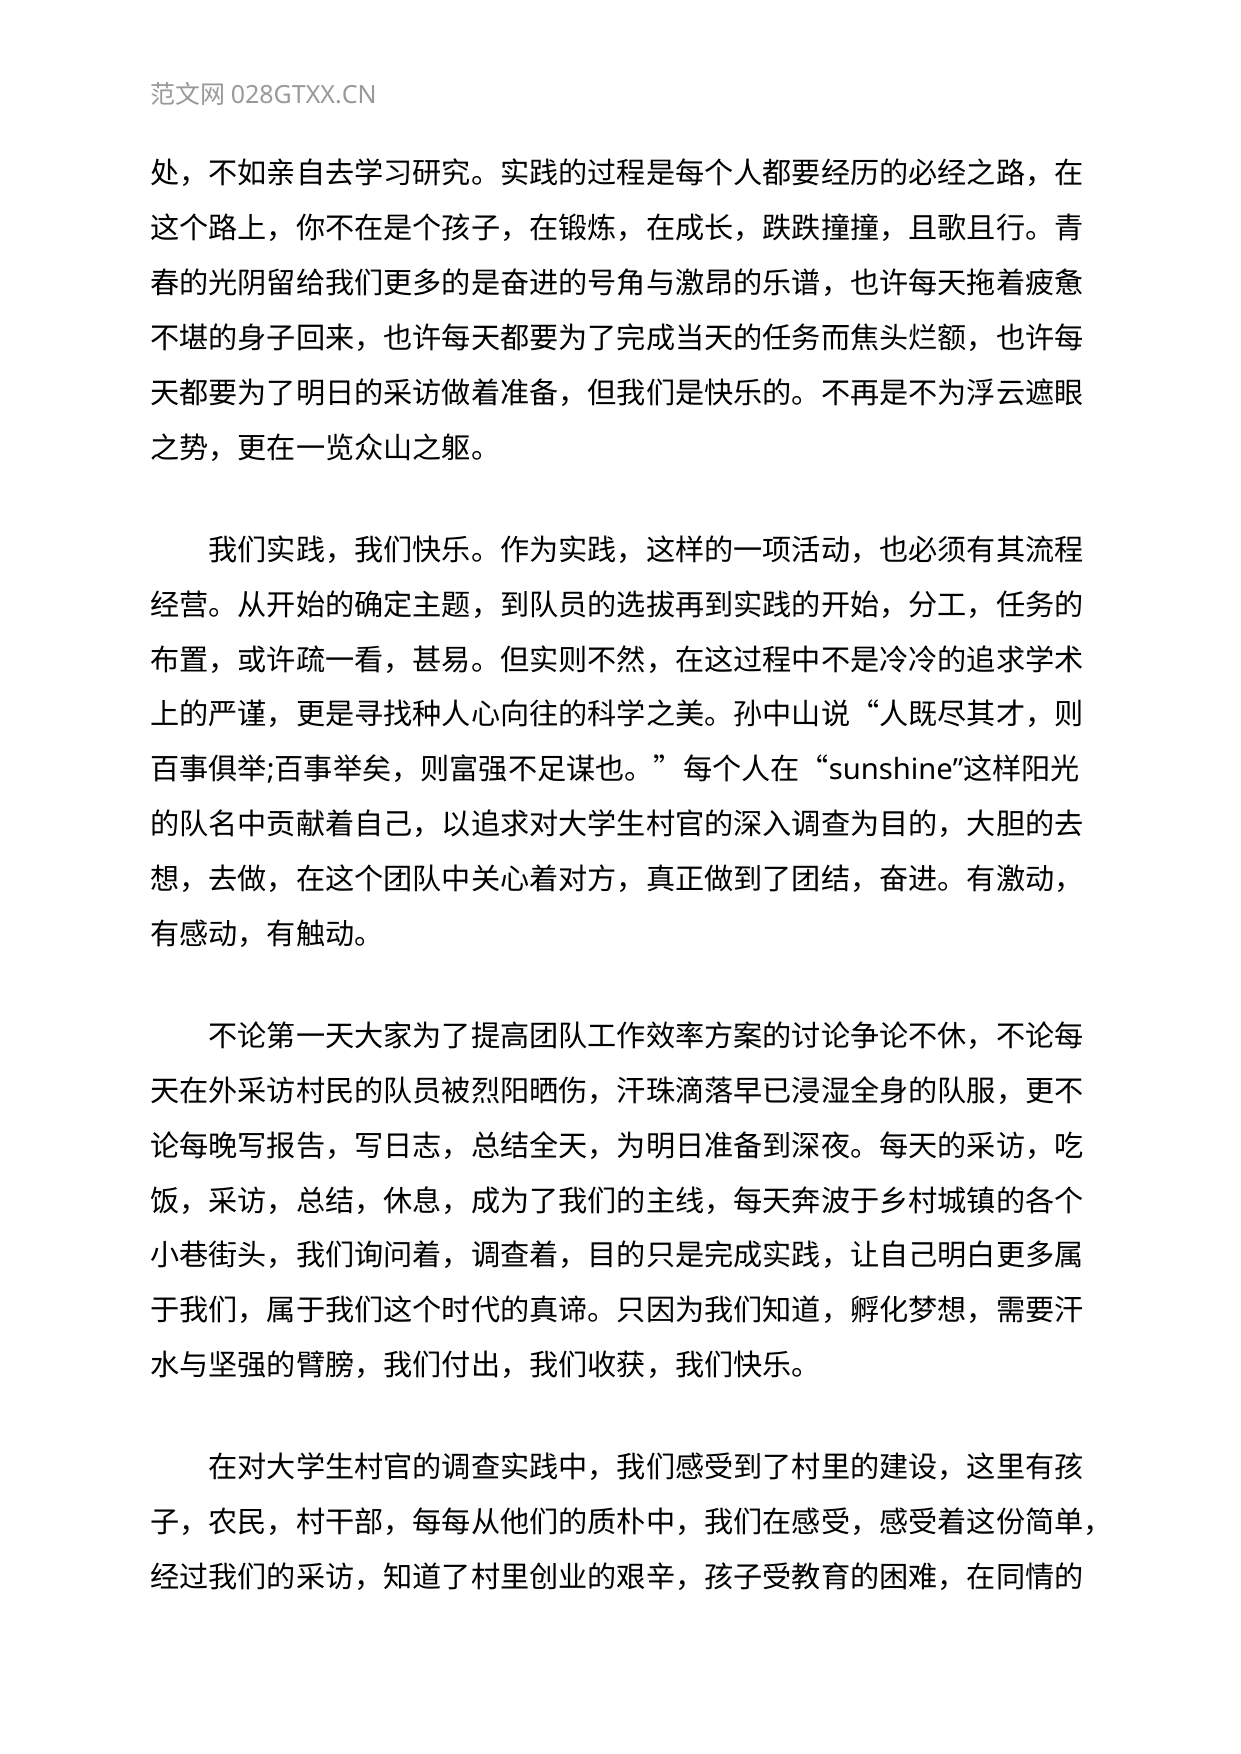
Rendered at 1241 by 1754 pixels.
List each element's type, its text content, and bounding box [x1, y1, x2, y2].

text 我们实践，我们快乐。作为实践，这样的一项活动，也必须有其流程经营。从开始的确定主题，到队员的选拔再到实践的开始，分工，任务的布置，或许疏一看，甚易。但实则不然，在这过程中不是冷冷的追求学术上的严谨，更是寻找种人心向往的科学之美。孙中山说“人既尽其才，则百事俱举;百事举矣，则富强不足谋也。”每个人在“sunshine”这样阳光的队名中贡献着自己，以追求对大学生村官的深入调查为目的，大胆的去想，去做，在这个团队中关心着对方，真正做到了团结，奋进。有激动，有感动，有触动。 [150, 526, 1090, 953]
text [150, 150, 1090, 467]
text 不论第一天大家为了提高团队工作效率方案的讨论争论不休，不论每天在外采访村民的队员被烈阳晒伤，汗珠滴落早已浸湿全身的队服，更不论每晚写报告，写日志，总结全天，为明日准备到深夜。每天的采访，吃饭，采访，总结，休息，成为了我们的主线，每天奔波于乡村城镇的各个小巷街头，我们询问着，调查着，目的只是完成实践，让自己明白更多属于我们，属于我们这个时代的真谛。只因为我们知道，孵化梦想，需要汗水与坚强的臂膀，我们付出，我们收获，我们快乐。 [150, 1012, 1090, 1384]
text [150, 1443, 1090, 1596]
